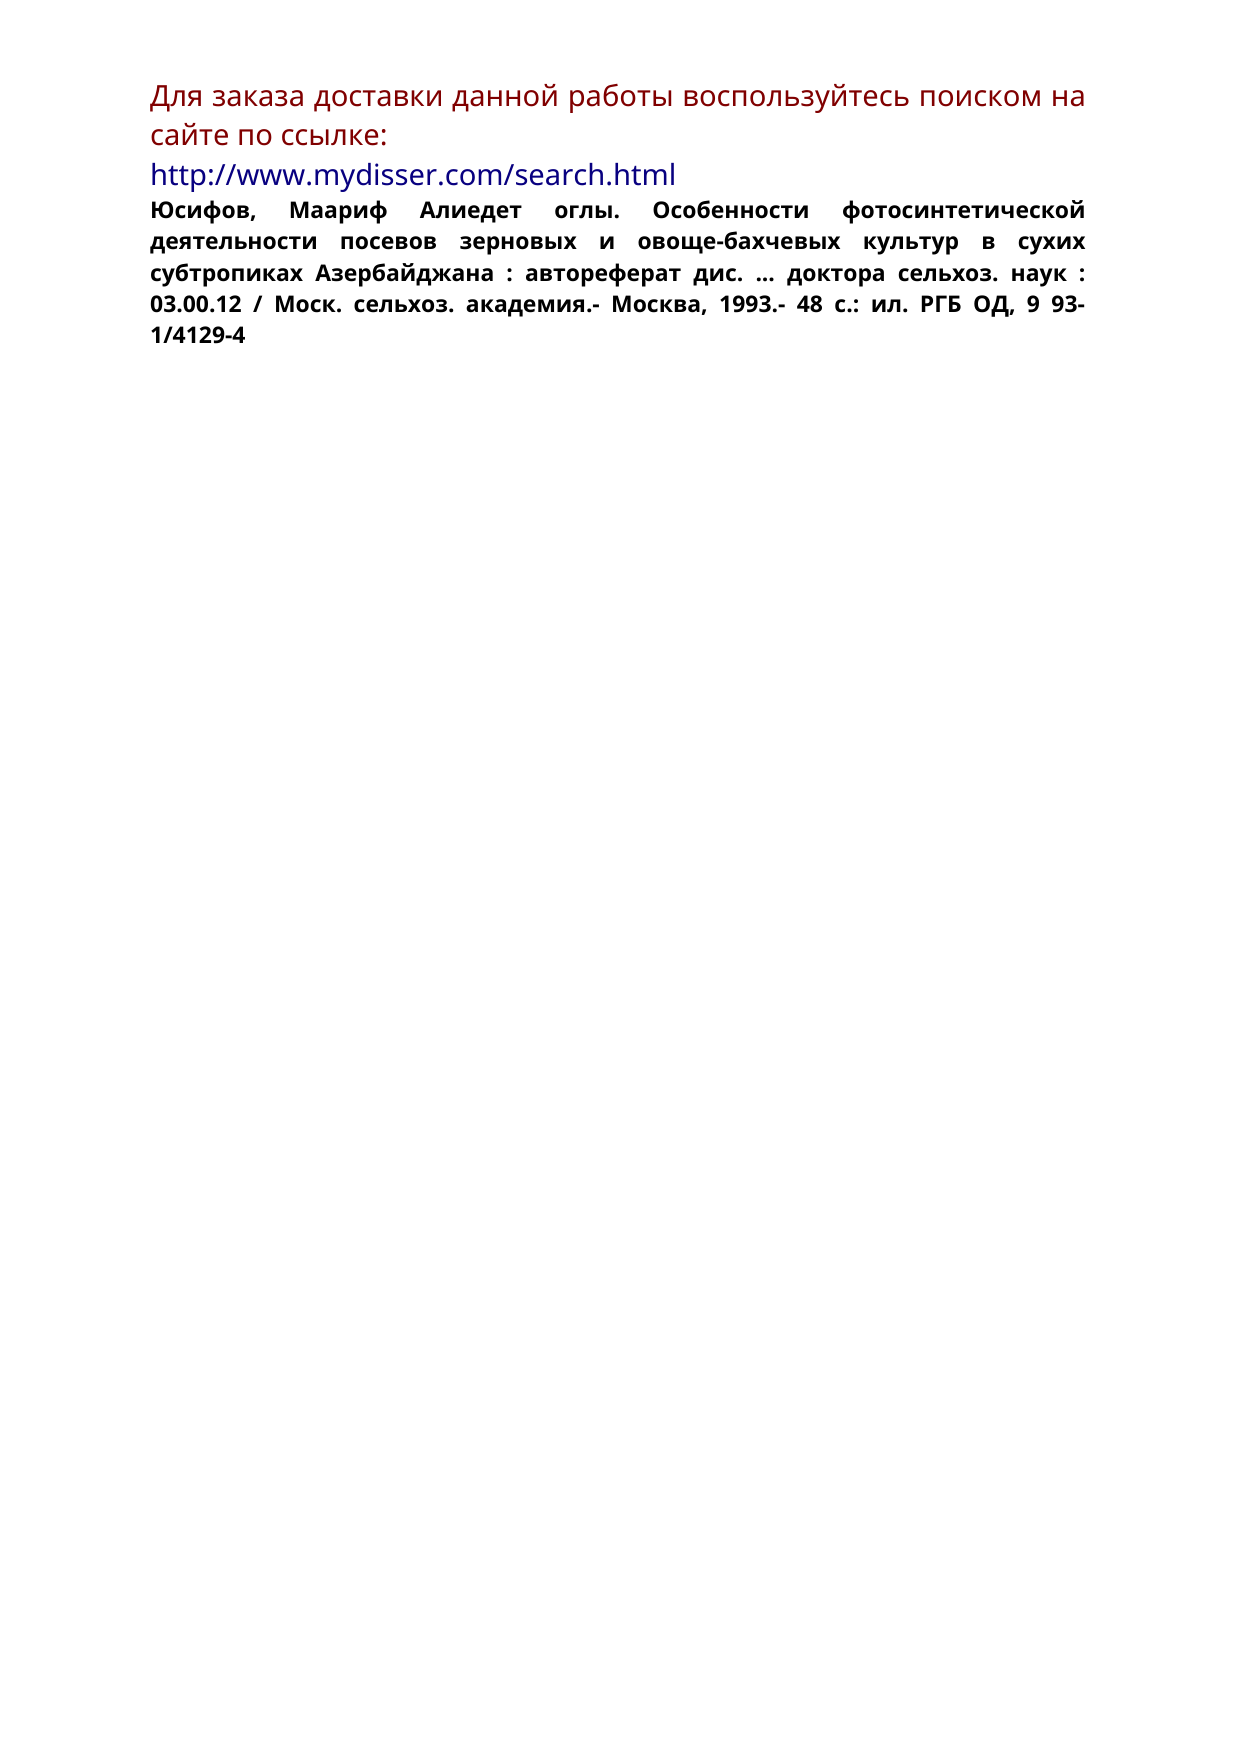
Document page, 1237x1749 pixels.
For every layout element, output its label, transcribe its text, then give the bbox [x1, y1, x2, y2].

text Юсифов, Маариф Алиедет оглы. Особенности фотосинтетической деятельности посевов зерновых и овоще-бахчевых культур в сухих субтропиках Азербайджана : автореферат дис. ... доктора сельхоз. наук : 03.00.12 / Моск. сельхоз. академия.- Москва, 1993.- 48 с.: ил. РГБ ОД, 9 93-1/4129-4 [150, 194, 1086, 350]
